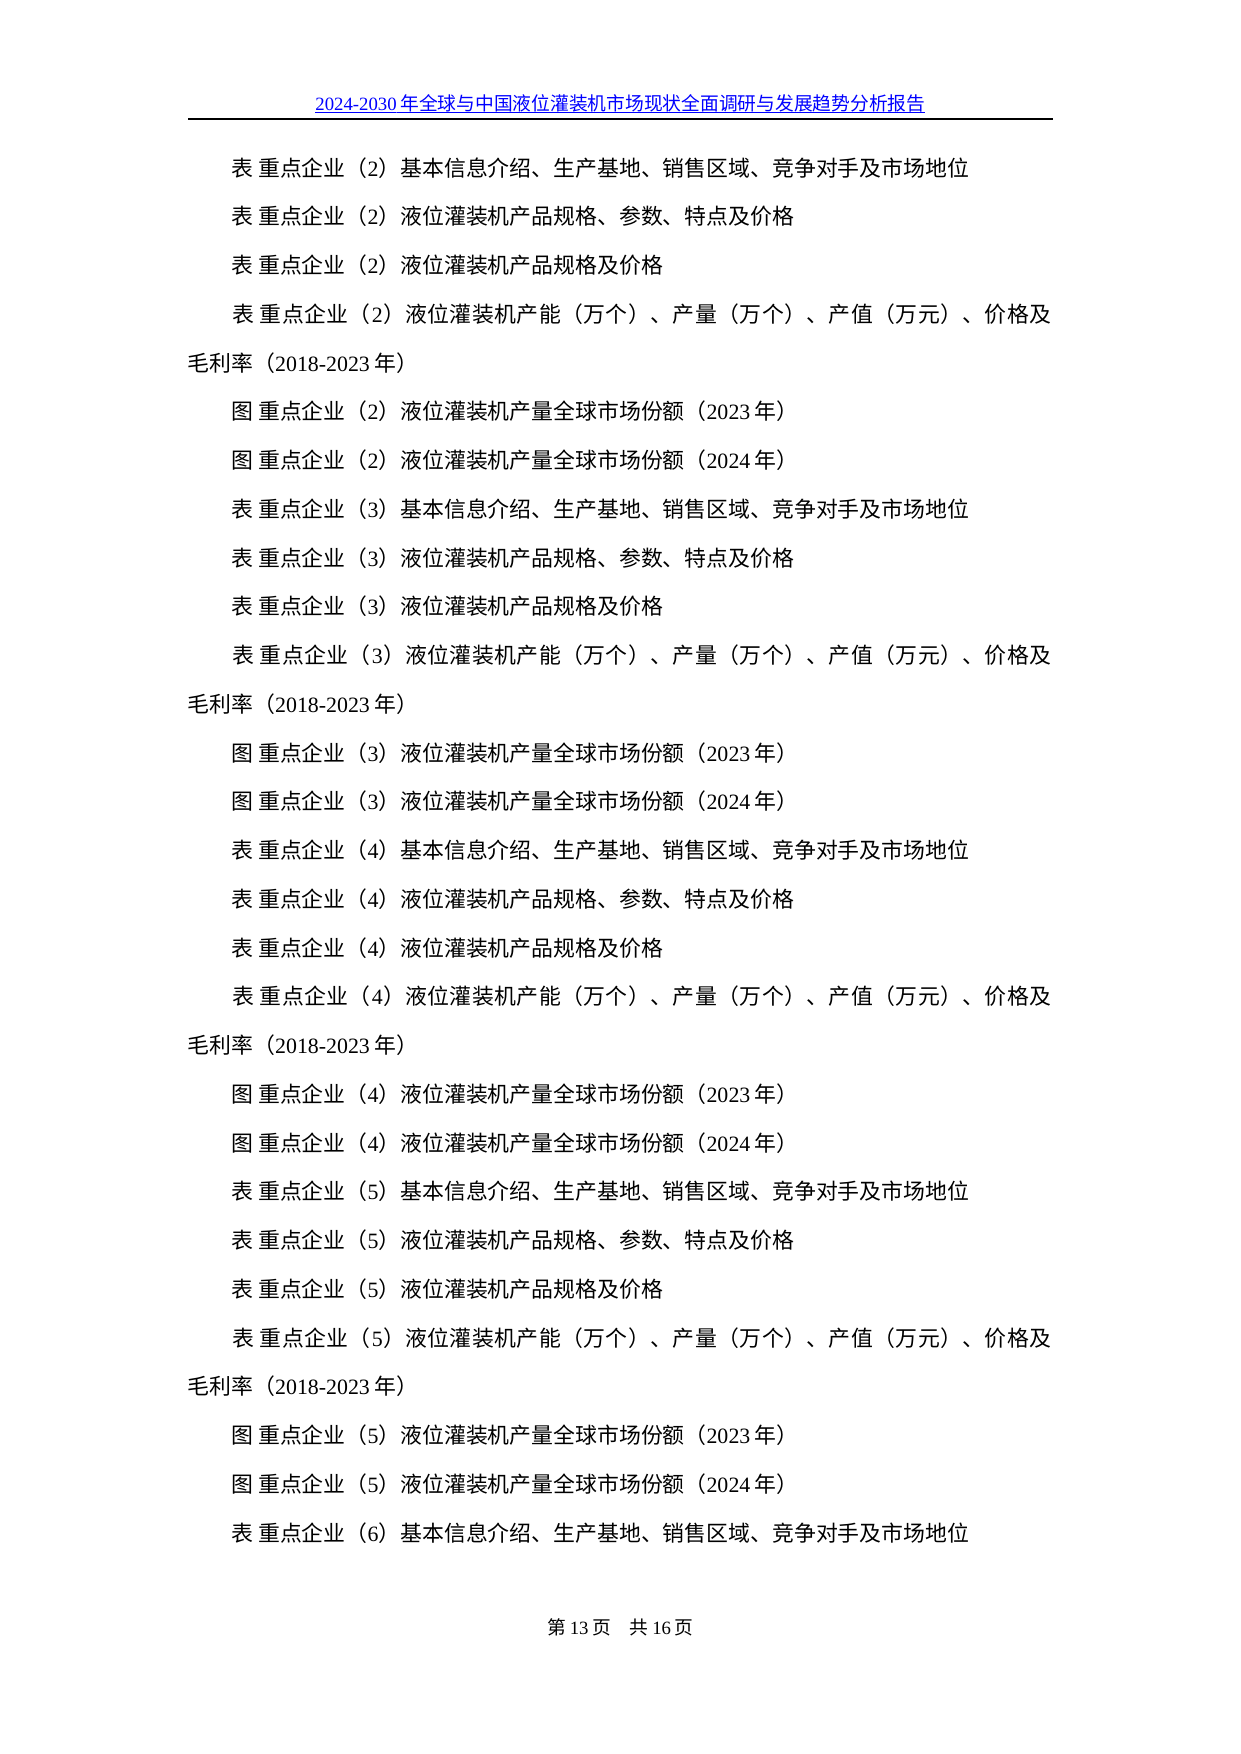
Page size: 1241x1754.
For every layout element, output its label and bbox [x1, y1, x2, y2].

text [187, 150, 1053, 1548]
